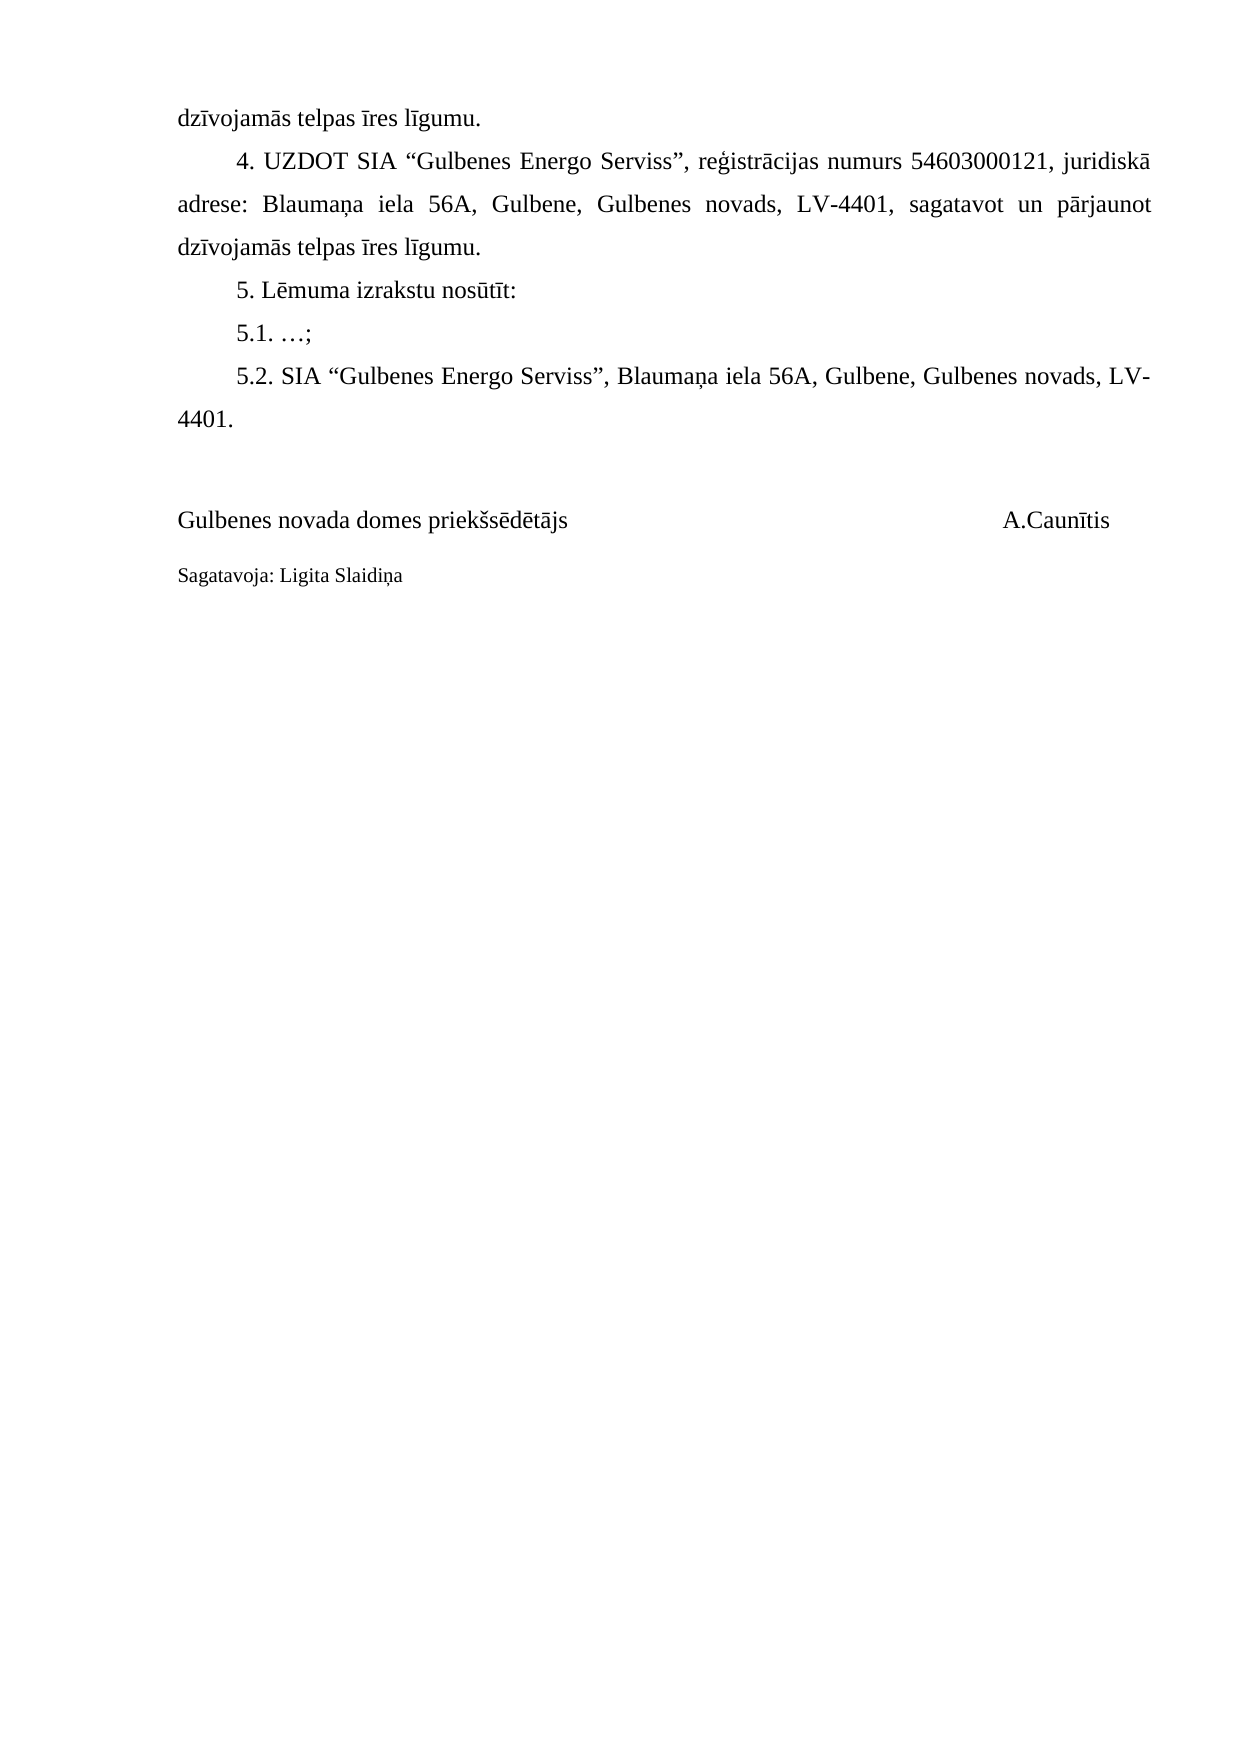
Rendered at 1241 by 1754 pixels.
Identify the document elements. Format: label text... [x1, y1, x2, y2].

text Gulbenes novada domes priekšsēdētājs A.Caunītis [177, 505, 1152, 534]
text 5. Lēmuma izrakstu nosūtīt: [177, 275, 1152, 304]
text Sagatavoja: Ligita Slaidiņa [177, 563, 1152, 587]
text 4. UZDOT SIA “Gulbenes Energo Serviss”, reģistrācijas numurs 54603000121, juridiskā adrese: Blaumaņa iela 56A, Gulbene, Gulbenes novads, LV-4401, sagatavot un pārjaunot dzīvojamās telpas īres līgumu. [177, 146, 1152, 261]
text 5.1. …; [177, 318, 1152, 347]
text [177, 103, 1152, 131]
text 5.2. SIA “Gulbenes Energo Serviss”, Blaumaņa iela 56A, Gulbene, Gulbenes novads, LV-4401. [177, 361, 1152, 433]
